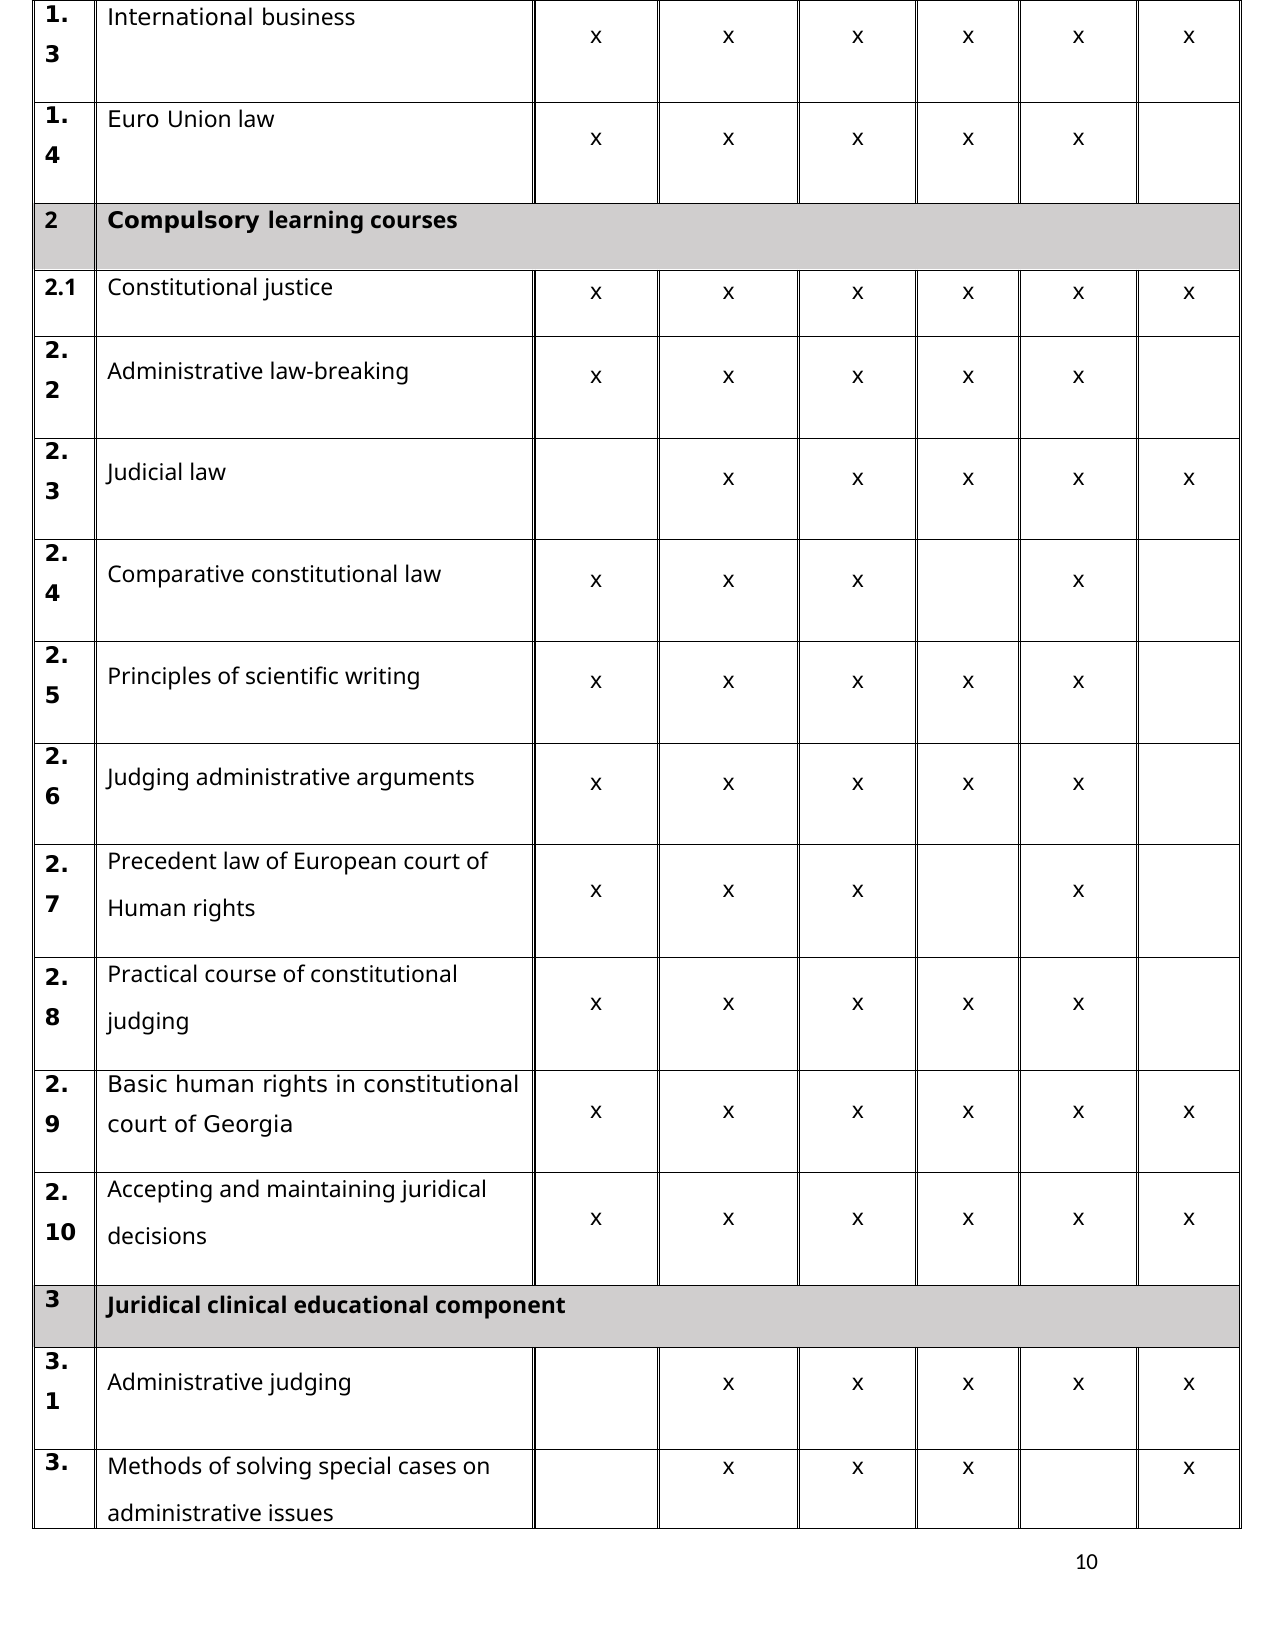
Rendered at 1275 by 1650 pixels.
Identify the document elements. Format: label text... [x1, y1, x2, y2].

table_cell x [800, 1071, 915, 1172]
table_cell 2.7 [35, 845, 94, 957]
table_cell [536, 1348, 657, 1448]
table_cell 2.4 [35, 540, 94, 641]
table_cell [1021, 1450, 1136, 1528]
table_cell Compulsory learning courses [97, 204, 1239, 269]
table_cell x [800, 1173, 915, 1285]
table_cell x [536, 958, 657, 1070]
table_cell Juridical clinical educational component [97, 1286, 1239, 1347]
table_cell x [536, 271, 657, 336]
table_cell x [1021, 103, 1136, 203]
table_cell 2.8 [35, 958, 94, 1070]
table_cell [918, 845, 1018, 957]
table_cell Administrative judging [97, 1348, 532, 1448]
table_cell x [660, 845, 797, 957]
table_cell x [536, 540, 657, 641]
table_cell 2.2 [35, 337, 94, 437]
table_cell x [536, 1, 657, 102]
table_cell Accepting and maintaining juridical decisions [97, 1173, 532, 1285]
table_cell x [800, 103, 915, 203]
table_cell [1139, 845, 1239, 957]
table_cell 3.2 [35, 1450, 94, 1528]
table_cell [918, 540, 1018, 641]
table_cell x [660, 1450, 797, 1528]
table_cell x [660, 337, 797, 437]
table_cell x [1021, 1071, 1136, 1172]
table_cell [1139, 642, 1239, 742]
table_cell [1139, 337, 1239, 437]
table_cell x [1021, 744, 1136, 844]
table_cell x [800, 845, 915, 957]
table_cell x [1021, 1173, 1136, 1285]
table_cell x [660, 958, 797, 1070]
table_cell [1139, 103, 1239, 203]
table_cell x [660, 1071, 797, 1172]
table_cell 2.6 [35, 744, 94, 844]
table_cell x [800, 642, 915, 742]
table_cell Judging administrative arguments [97, 744, 532, 844]
table_cell Basic human rights in constitutional court of Georgia [97, 1071, 532, 1172]
table_cell x [1021, 271, 1136, 336]
table_cell Principles of scientific writing [97, 642, 532, 742]
table_cell x [1139, 1450, 1239, 1528]
table_cell x [918, 439, 1018, 539]
table_cell x [660, 1348, 797, 1448]
table_cell 3 [35, 1286, 94, 1347]
table_cell [1139, 540, 1239, 641]
table_cell 2.1 [35, 271, 94, 336]
table_cell Precedent law of European court of Human rights [97, 845, 532, 957]
table_cell x [800, 337, 915, 437]
table_cell x [660, 540, 797, 641]
table_cell x [1139, 1348, 1239, 1448]
table_cell x [660, 1, 797, 102]
table_cell 2.10 [35, 1173, 94, 1285]
table_cell x [800, 1348, 915, 1448]
table_cell x [918, 1071, 1018, 1172]
table_cell Judicial law [97, 439, 532, 539]
table_cell [1139, 958, 1239, 1070]
table_cell x [660, 642, 797, 742]
table_cell x [918, 1348, 1018, 1448]
table_cell x [1021, 845, 1136, 957]
table_cell x [1021, 439, 1136, 539]
table_cell Constitutional justice [97, 271, 532, 336]
table_cell 3.1 [35, 1348, 94, 1448]
table_cell x [800, 439, 915, 539]
table_cell 1.4 [35, 103, 94, 203]
table_cell x [918, 103, 1018, 203]
table_cell x [800, 271, 915, 336]
table_cell 2.9 [35, 1071, 94, 1172]
table_cell 2 [35, 204, 94, 269]
table_cell [536, 439, 657, 539]
table_cell x [800, 1450, 915, 1528]
table_cell x [536, 744, 657, 844]
table_cell 1.3 [35, 1, 94, 102]
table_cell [97, 1450, 532, 1528]
table_cell x [536, 1173, 657, 1285]
table_cell x [918, 1173, 1018, 1285]
table_cell x [536, 642, 657, 742]
table_cell x [1139, 1173, 1239, 1285]
table_cell [536, 1450, 657, 1528]
table_cell x [660, 271, 797, 336]
table_cell x [1021, 540, 1136, 641]
table_cell x [660, 1173, 797, 1285]
table_cell x [1021, 958, 1136, 1070]
table_cell Administrative law-breaking [97, 337, 532, 437]
table_cell x [1021, 642, 1136, 742]
table_cell x [918, 958, 1018, 1070]
table_cell International business [97, 1, 532, 102]
table_cell x [660, 439, 797, 539]
table_cell x [1021, 1, 1136, 102]
table_cell Practical course of constitutional judging [97, 958, 532, 1070]
table_cell x [536, 1071, 657, 1172]
table_cell x [660, 103, 797, 203]
table_cell x [800, 540, 915, 641]
table_cell x [918, 642, 1018, 742]
table_cell x [536, 337, 657, 437]
table_cell x [800, 744, 915, 844]
table_cell [1139, 744, 1239, 844]
table_cell x [536, 103, 657, 203]
table_cell x [1139, 1071, 1239, 1172]
table_cell x [1139, 1, 1239, 102]
table_cell x [800, 1, 915, 102]
table_cell x [918, 271, 1018, 336]
table_cell x [918, 1450, 1018, 1528]
table_cell Comparative constitutional law [97, 540, 532, 641]
table_cell 2.5 [35, 642, 94, 742]
table_cell 2.3 [35, 439, 94, 539]
table_cell x [660, 744, 797, 844]
table_cell Euro Union law [97, 103, 532, 203]
table_cell x [918, 337, 1018, 437]
table_cell x [918, 1, 1018, 102]
table_cell x [1021, 1348, 1136, 1448]
table_cell x [1139, 271, 1239, 336]
table_cell x [800, 958, 915, 1070]
table_cell x [918, 744, 1018, 844]
table_cell x [1139, 439, 1239, 539]
table_cell x [536, 845, 657, 957]
table_cell x [1021, 337, 1136, 437]
